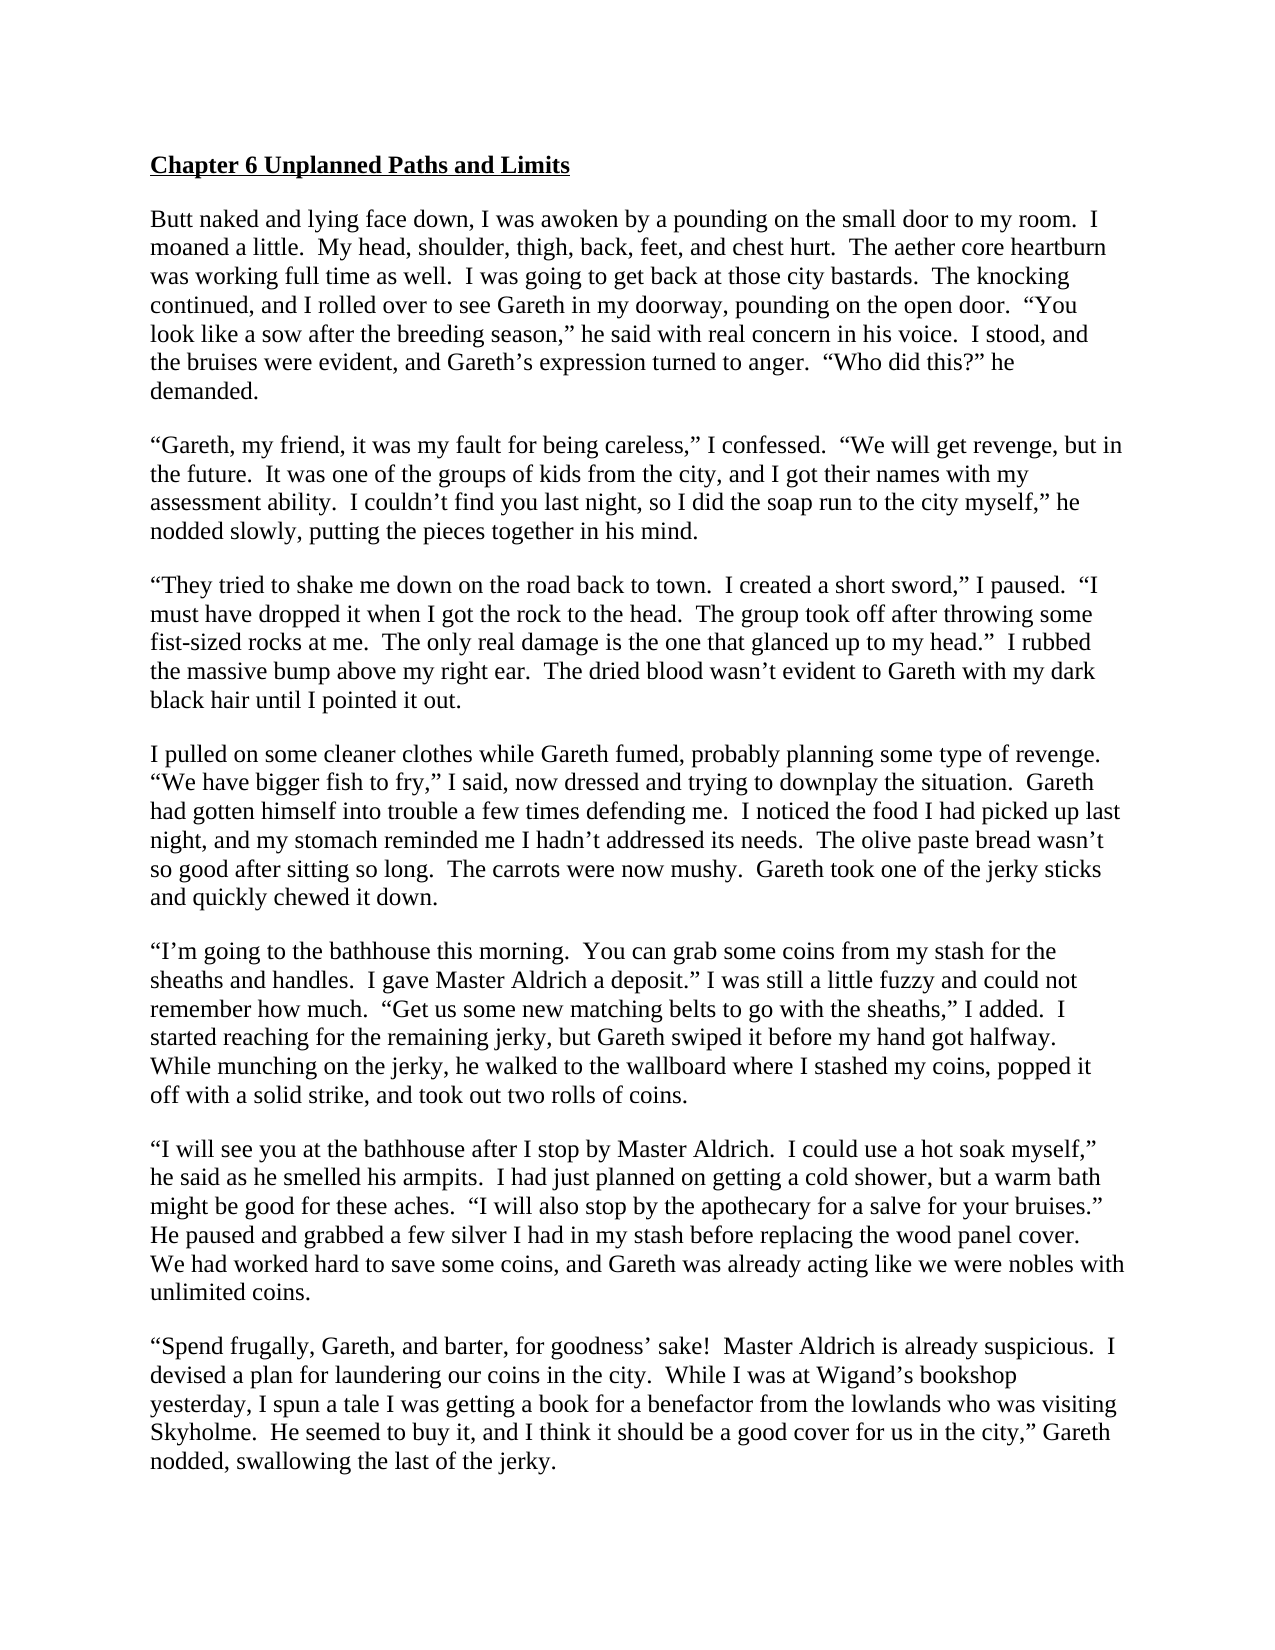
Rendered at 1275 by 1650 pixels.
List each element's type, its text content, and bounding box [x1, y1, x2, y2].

text “I will see you at the bathhouse after I stop by Master Aldrich. I could use a hot soak myself,” he said as he smelled his armpits. I had just planned on getting a cold shower, but a warm bath might be good for these aches. “I will also stop by the apothecary for a salve for your bruises.” He paused and grabbed a few silver I had in my stash before replacing the wood panel cover. We had worked hard to save some coins, and Gareth was already acting like we were nobles with unlimited coins. [150, 1134, 1125, 1306]
text “Gareth, my friend, it was my fault for being careless,” I confessed. “We will get revenge, but in the future. It was one of the groups of kids from the city, and I got their names with my assessment ability. I couldn’t find you last night, so I did the soap run to the city myself,” he nodded slowly, putting the pieces together in his mind. [150, 430, 1125, 545]
text Chapter 6 Unplanned Paths and Limits [150, 150, 1125, 179]
text “Spend frugally, Gareth, and barter, for goodness’ sake! Master Aldrich is already suspicious. I devised a plan for laundering our coins in the city. While I was at Wigand’s bookshop yesterday, I spun a tale I was getting a book for a benefactor from the lowlands who was visiting Skyholme. He seemed to buy it, and I think it should be a good cover for us in the city,” Gareth nodded, swallowing the last of the jerky. [150, 1331, 1125, 1475]
text “I’m going to the bathhouse this morning. You can grab some coins from my stash for the sheaths and handles. I gave Master Aldrich a deposit.” I was still a little fuzzy and could not remember how much. “Get us some new matching belts to go with the sheaths,” I added. I started reaching for the remaining jerky, but Gareth swiped it before my hand got halfway. While munching on the jerky, he walked to the wallboard where I stashed my coins, popped it off with a solid strike, and took out two rolls of coins. [150, 936, 1125, 1109]
text “They tried to shake me down on the road back to town. I created a short sword,” I paused. “I must have dropped it when I got the rock to the head. The group took off after throwing some fist-sized rocks at me. The only real damage is the one that glanced up to my head.” I rubbed the massive bump above my right ear. The dried blood wasn’t evident to Gareth with my dark black hair until I pointed it out. [150, 570, 1125, 714]
text Butt naked and lying face down, I was awoken by a pounding on the small door to my room. I moaned a little. My head, shoulder, thigh, back, feet, and chest hurt. The aether core heartburn was working full time as well. I was going to get back at those city bastards. The knocking continued, and I rolled over to see Gareth in my doorway, pounding on the open door. “You look like a sow after the breeding season,” he said with real concern in his voice. I stood, and the bruises were evident, and Gareth’s expression turned to anger. “Who did this?” he demanded. [150, 204, 1125, 405]
text I pulled on some cleaner clothes while Gareth fumed, probably planning some type of revenge. “We have bigger fish to fry,” I said, now dressed and trying to downplay the situation. Gareth had gotten himself into trouble a few times defending me. I noticed the food I had picked up last night, and my stomach reminded me I hadn’t addressed its needs. The olive paste bread wasn’t so good after sitting so long. The carrots were now mushy. Gareth took one of the jerky sticks and quickly chewed it down. [150, 739, 1125, 911]
